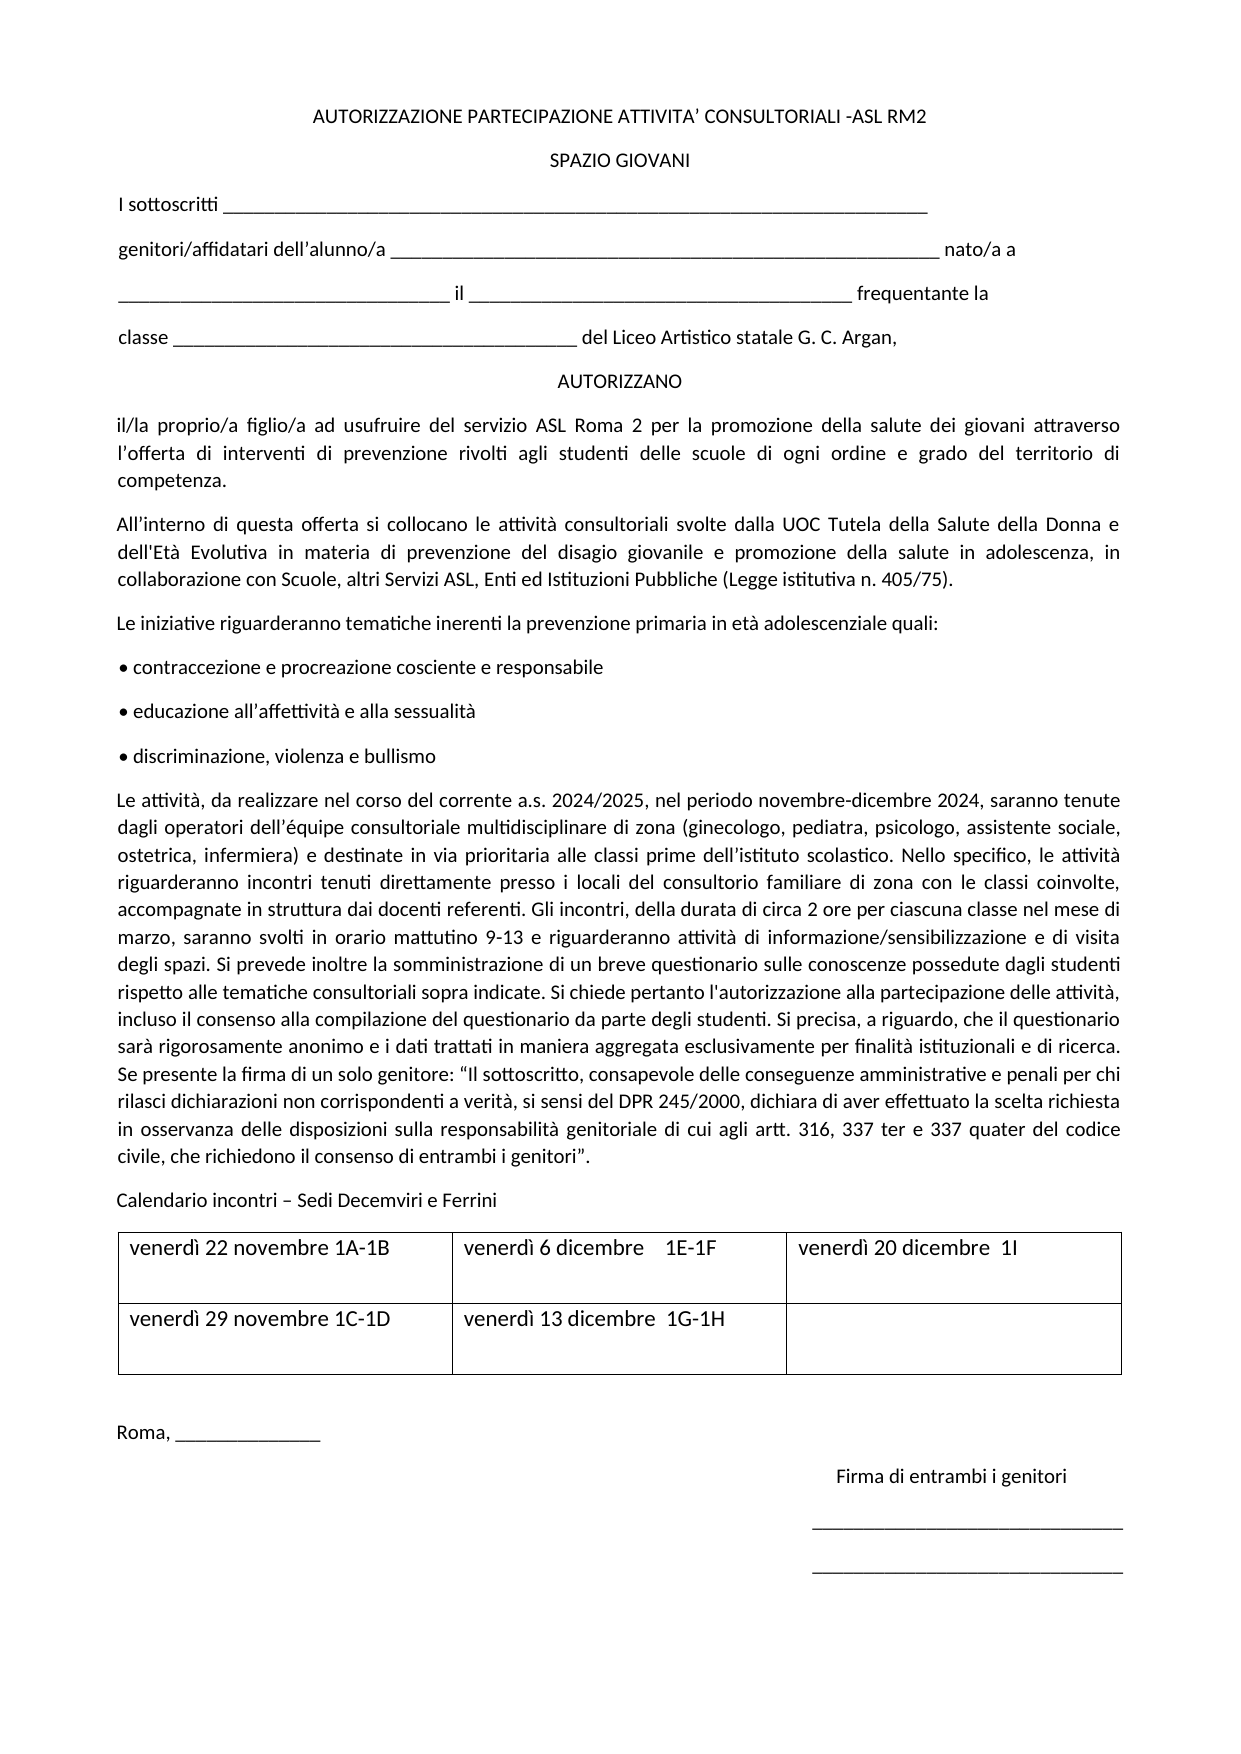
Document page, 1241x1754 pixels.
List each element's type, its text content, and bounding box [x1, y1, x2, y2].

text Le iniziative riguarderanno tematiche inerenti la prevenzione primaria in età adolescenziale quali: [116, 610, 1122, 636]
table_header venerdì 22 novembre 1A-1B [119, 1233, 452, 1303]
list educazione all’affettività e alla sessualità [118, 699, 1122, 724]
text I sottoscritti ____________________________________________________________________ genitori/affidatari dell’alunno/a _____________________________________________________ nato/a a ________________________________ il _____________________________________ frequentante la classe _______________________________________ del Liceo Artistico statale G. C. Argan, [118, 192, 1034, 349]
text il/la proprio/a figlio/a ad usufruire del servizio ASL Roma 2 per la promozione della salute dei giovani attraverso l’offerta di interventi di prevenzione rivolti agli studenti delle scuole di ogni ordine e grado del territorio di competenza. [116, 412, 1122, 493]
text Le attività, da realizzare nel corso del corrente a.s. 2024/2025, nel periodo novembre-dicembre 2024, saranno tenute dagli operatori dell’équipe consultoriale multidisciplinare di zona (ginecologo, pediatra, psicologo, assistente sociale, ostetrica, infermiera) e destinate in via prioritaria alle classi prime dell’istituto scolastico. Nello specifico, le attività riguarderanno incontri tenuti direttamente presso i locali del consultorio familiare di zona con le classi coinvolte, accompagnate in struttura dai docenti referenti. Gli incontri, della durata di circa 2 ore per ciascuna classe nel mese di marzo, saranno svolti in orario mattutino 9-13 e riguarderanno attività di informazione/sensibilizzazione e di visita degli spazi. Si prevede inoltre la somministrazione di un breve questionario sulle conoscenze possedute dagli studenti rispetto alle tematiche consultoriali sopra indicate. Si chiede pertanto l'autorizzazione alla partecipazione delle attività, incluso il consenso alla compilazione del questionario da parte degli studenti. Si precisa, a riguardo, che il questionario sarà rigorosamente anonimo e i dati trattati in maniera aggregata esclusivamente per finalità istituzionali e di ricerca. Se presente la firma di un solo genitore: “Il sottoscritto, consapevole delle conseguenze amministrative e penali per chi rilasci dichiarazioni non corrispondenti a verità, si sensi del DPR 245/2000, dichiara di aver effettuato la scelta richiesta in osservanza delle disposizioni sulla responsabilità genitoriale di cui agli artt. 316, 337 ter e 337 quater del codice civile, che richiedono il consenso di entrambi i genitori”. [116, 787, 1122, 1169]
list contraccezione e procreazione cosciente e responsabile [118, 654, 1122, 680]
text All’interno di questa offerta si collocano le attività consultoriali svolte dalla UOC Tutela della Salute della Donna e dell'Età Evolutiva in materia di prevenzione del disagio giovanile e promozione della salute in adolescenza, in collaborazione con Scuole, altri Servizi ASL, Enti ed Istituzioni Pubbliche (Legge istitutiva n. 405/75). [116, 511, 1122, 592]
table_cell venerdì 13 dicembre 1G-1H [453, 1304, 786, 1374]
text Firma di entrambi i genitori [118, 1463, 1067, 1489]
table_header venerdì 6 dicembre 1E-1F [453, 1233, 786, 1303]
list discriminazione, violenza e bullismo [118, 743, 1122, 768]
text Roma, ______________ [116, 1419, 1122, 1445]
table_header venerdì 20 dicembre 1I [787, 1233, 1121, 1303]
text Calendario incontri – Sedi Decemviri e Ferrini [116, 1187, 1122, 1213]
text ______________________________ [118, 1507, 1123, 1533]
subtitle SPAZIO GIOVANI [118, 147, 1122, 173]
table_cell venerdì 29 novembre 1C-1D [119, 1304, 452, 1374]
text AUTORIZZAZIONE PARTECIPAZIONE ATTIVITA’ CONSULTORIALI -ASL RM2 [118, 103, 1122, 129]
table_cell [787, 1304, 1121, 1374]
subtitle AUTORIZZANO [118, 368, 1122, 394]
text ______________________________ [118, 1552, 1123, 1577]
